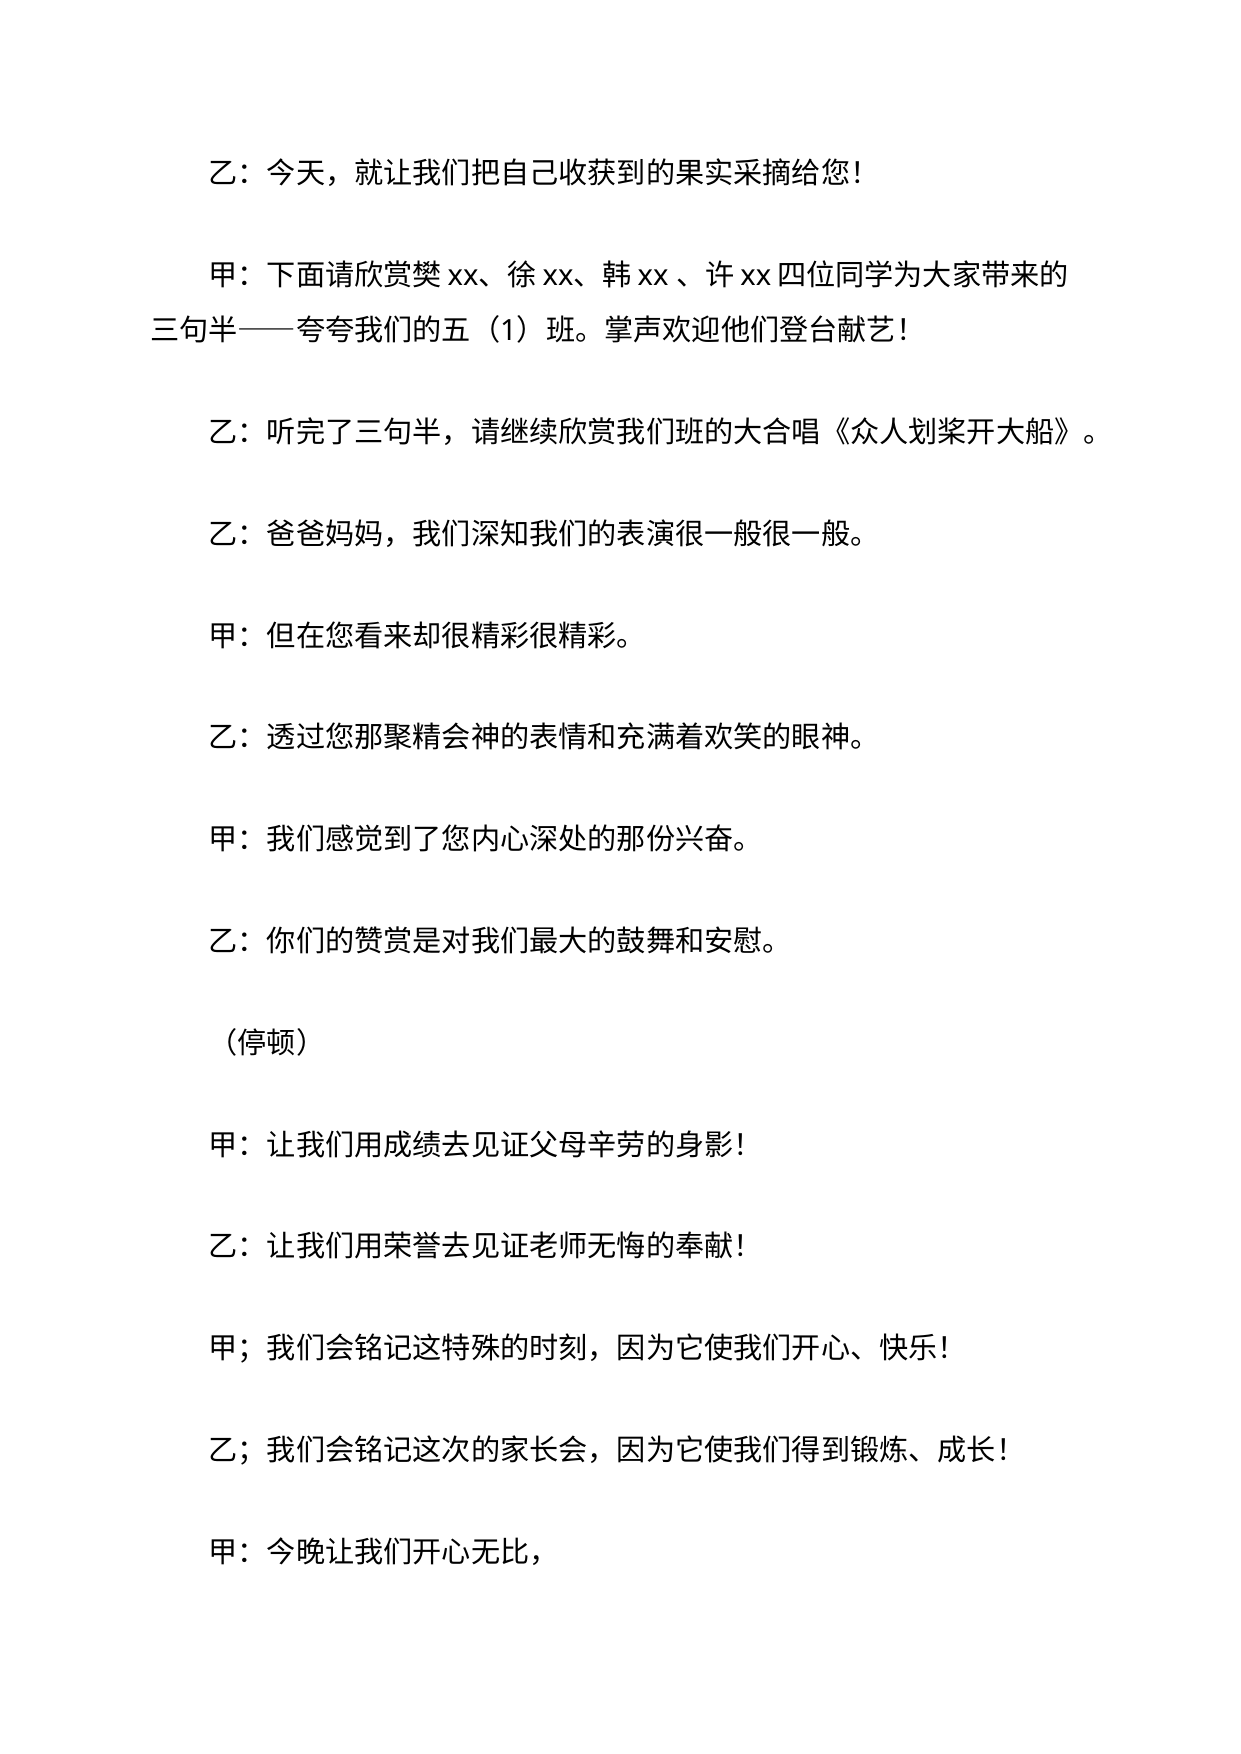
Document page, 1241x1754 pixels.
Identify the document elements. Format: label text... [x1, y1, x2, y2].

text 甲：让我们用成绩去见证父母辛劳的身影！ [150, 1121, 1090, 1163]
text 甲：我们感觉到了您内心深处的那份兴奋。 [150, 816, 1090, 858]
text 乙：你们的赞赏是对我们最大的鼓舞和安慰。 [150, 918, 1090, 960]
text 乙；我们会铭记这次的家长会，因为它使我们得到锻炼、成长！ [150, 1426, 1090, 1469]
text 乙：让我们用荣誉去见证老师无悔的奉献！ [150, 1223, 1090, 1265]
text 乙：透过您那聚精会神的表情和充满着欢笑的眼神。 [150, 714, 1090, 756]
text （停顿） [150, 1019, 1090, 1062]
text 甲：今晚让我们开心无比， [150, 1528, 1090, 1571]
text 乙：听完了三句半，请继续欣赏我们班的大合唱《众人划桨开大船》。 [150, 409, 1090, 451]
text 甲：但在您看来却很精彩很精彩。 [150, 612, 1090, 654]
text 乙：今天，就让我们把自己收获到的果实采摘给您！ [150, 150, 1090, 192]
text 乙：爸爸妈妈，我们深知我们的表演很一般很一般。 [150, 511, 1090, 553]
text 甲；我们会铭记这特殊的时刻，因为它使我们开心、快乐！ [150, 1325, 1090, 1367]
text 甲：下面请欣赏樊xx、徐xx、韩xx 、许xx四位同学为大家带来的三句半——夸夸我们的五（1）班。掌声欢迎他们登台献艺！ [150, 252, 1090, 349]
